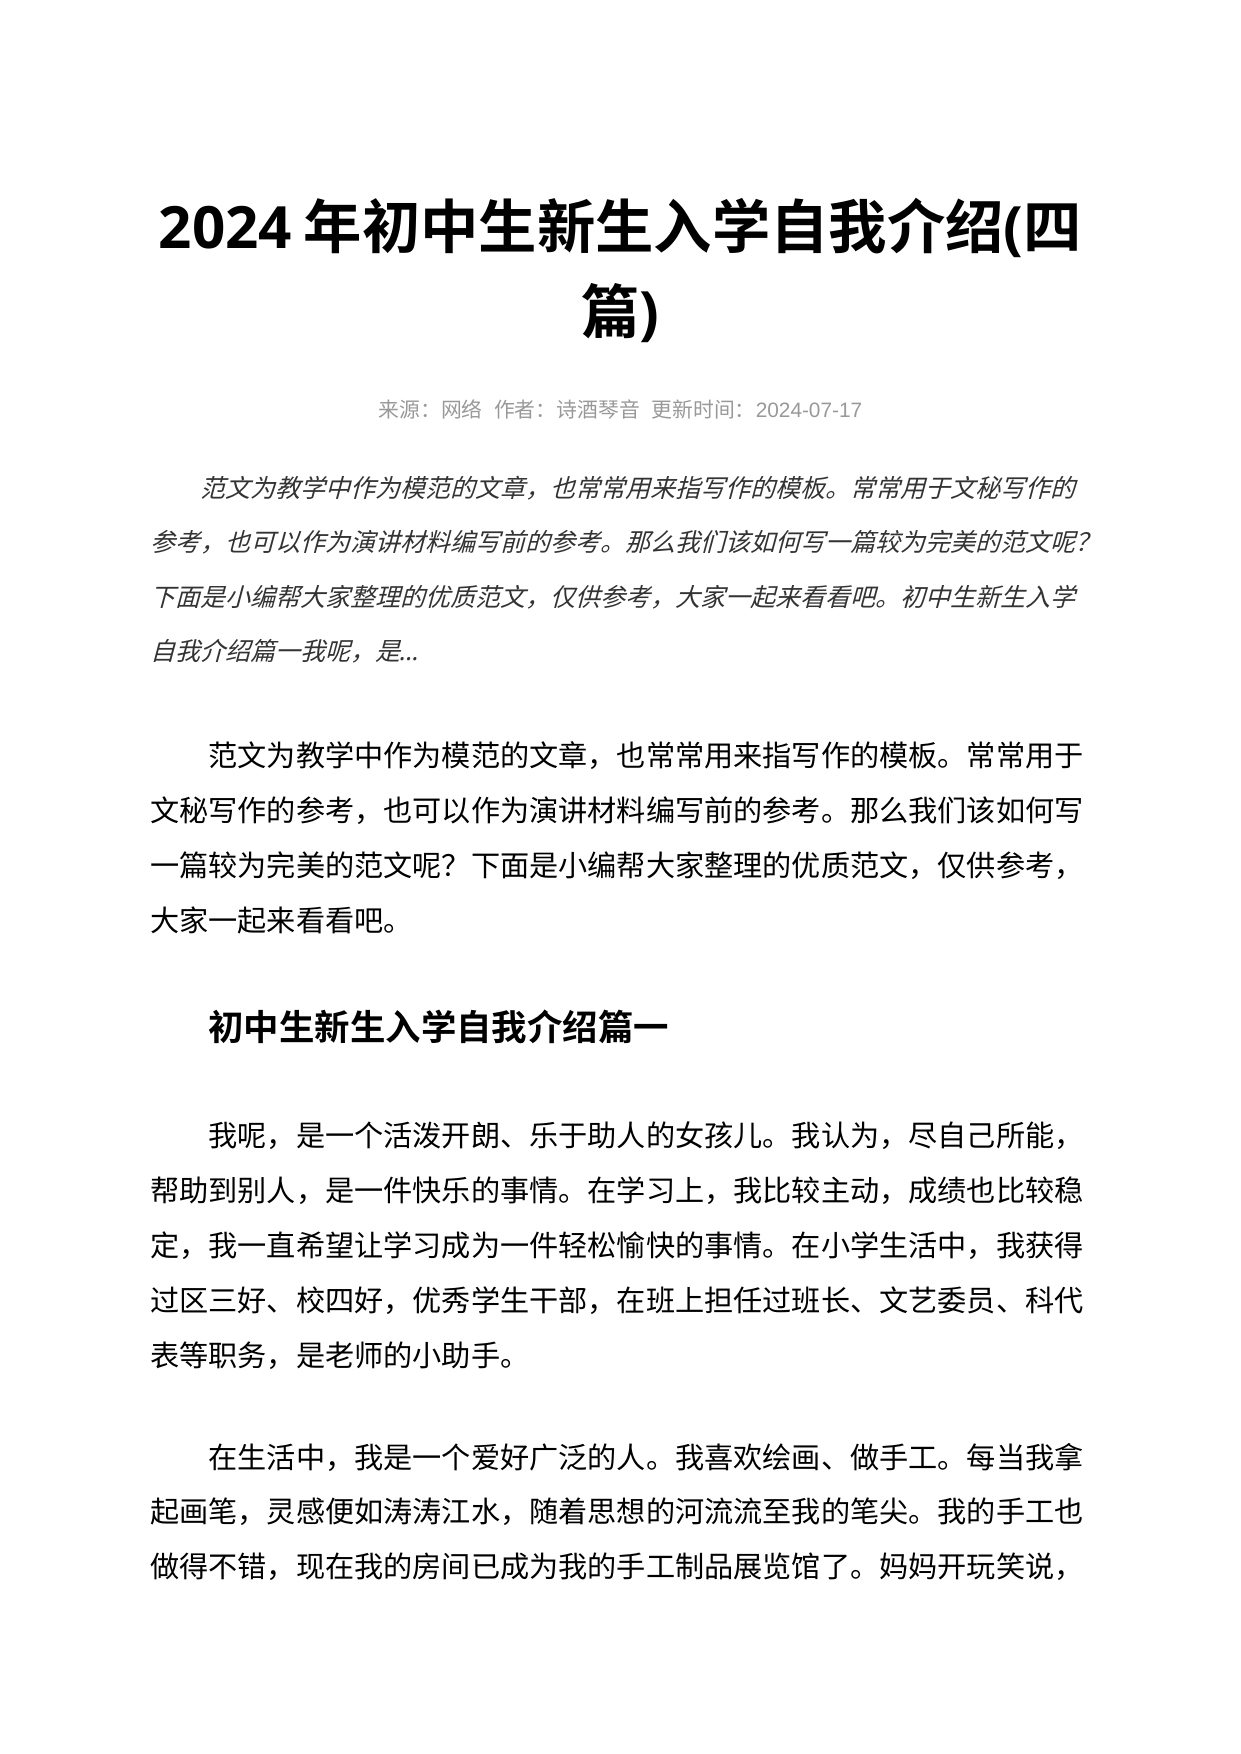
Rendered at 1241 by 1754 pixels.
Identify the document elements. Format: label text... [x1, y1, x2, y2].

text 我呢，是一个活泼开朗、乐于助人的女孩儿。我认为，尽自己所能，帮助到别人，是一件快乐的事情。在学习上，我比较主动，成绩也比较稳定，我一直希望让学习成为一件轻松愉快的事情。在小学生活中，我获得过区三好、校四好，优秀学生干部，在班上担任过班长、文艺委员、科代表等职务，是老师的小助手。 [150, 1113, 1090, 1375]
text 范文为教学中作为模范的文章，也常常用来指写作的模板。常常用于文秘写作的参考，也可以作为演讲材料编写前的参考。那么我们该如何写一篇较为完美的范文呢？下面是小编帮大家整理的优质范文，仅供参考，大家一起来看看吧。初中生新生入学自我介绍篇一我呢，是... [150, 468, 1090, 668]
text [150, 1434, 1090, 1586]
text 来源：网络 作者：诗酒琴音 更新时间：2024-07-17 [150, 398, 1090, 422]
subtitle 2024年初中生新生入学自我介绍(四篇) [150, 181, 1090, 351]
text 范文为教学中作为模范的文章，也常常用来指写作的模板。常常用于文秘写作的参考，也可以作为演讲材料编写前的参考。那么我们该如何写一篇较为完美的范文呢？下面是小编帮大家整理的优质范文，仅供参考，大家一起来看看吧。 [150, 733, 1090, 940]
text 初中生新生入学自我介绍篇一 [150, 999, 1090, 1051]
